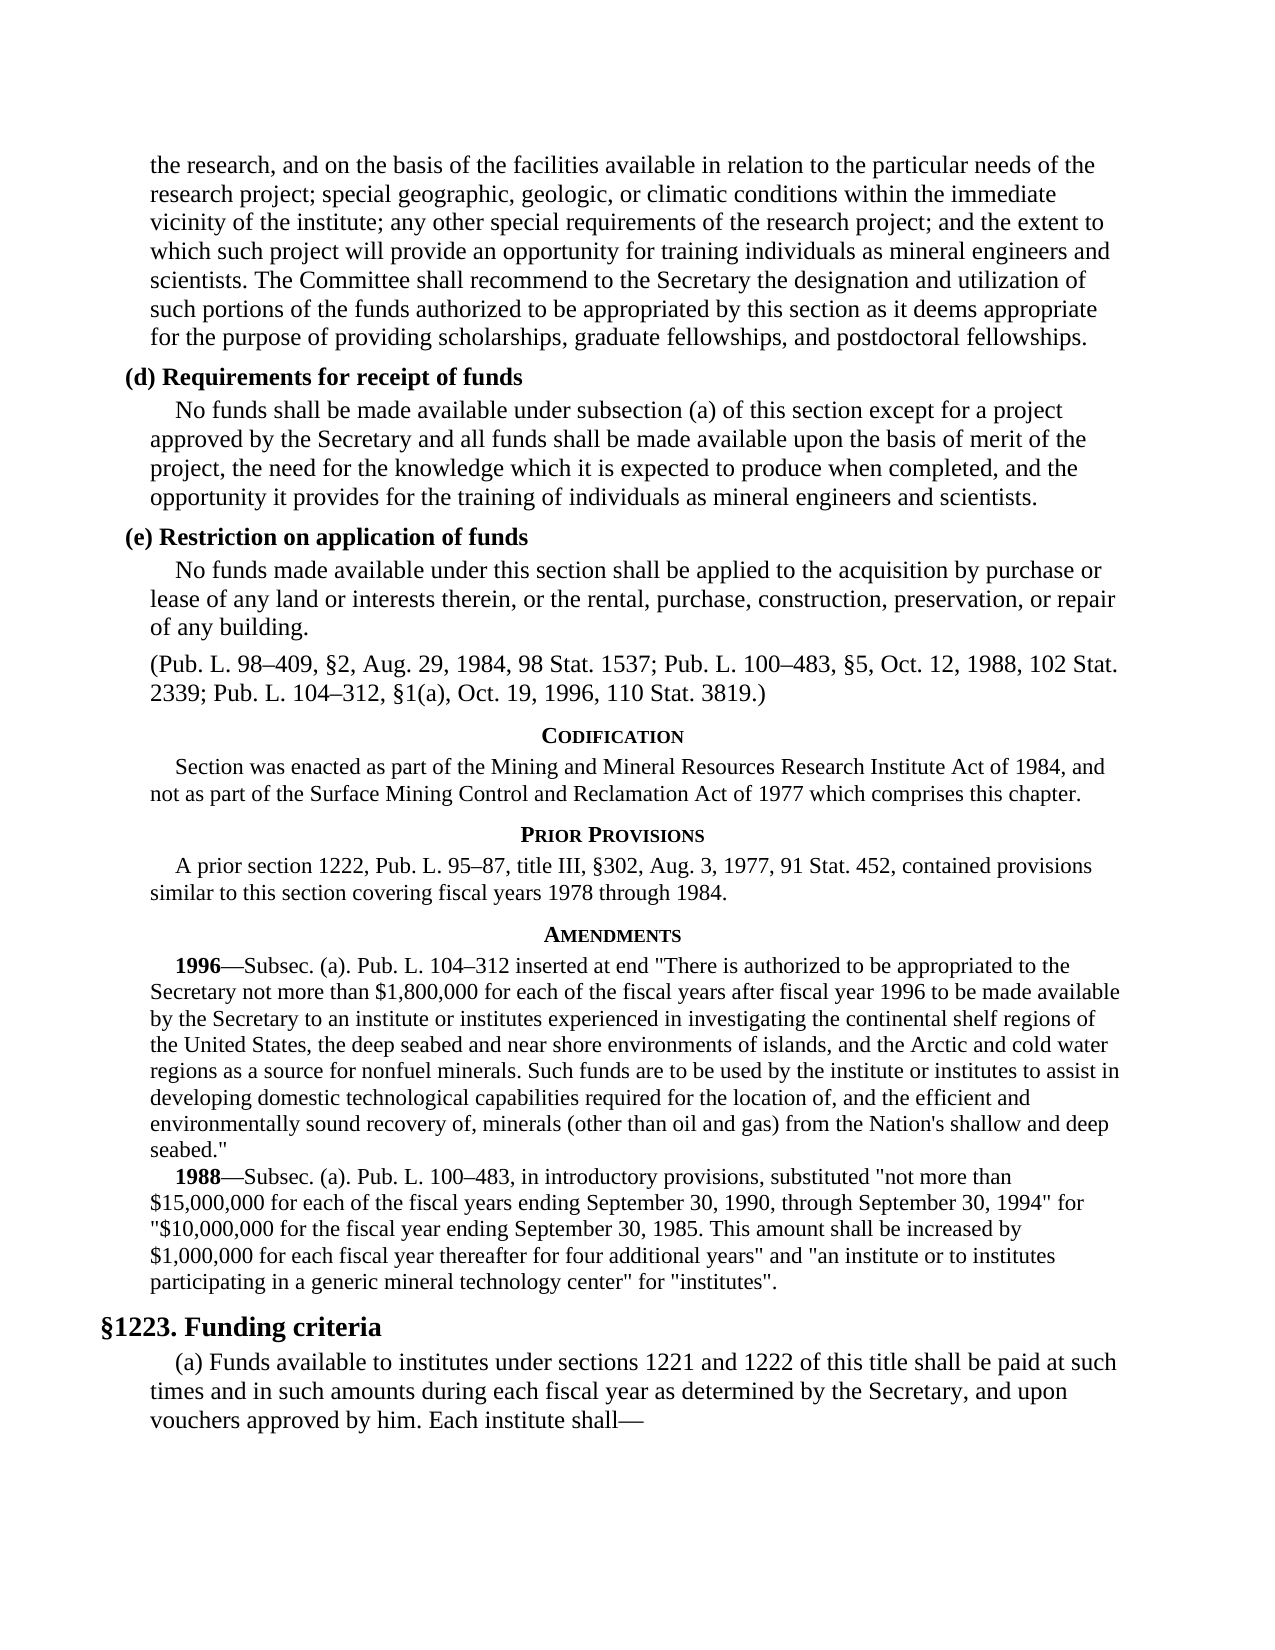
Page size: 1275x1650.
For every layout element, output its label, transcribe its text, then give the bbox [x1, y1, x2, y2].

text (d) Requirements for receipt of funds [125, 362, 1125, 391]
text Codification [100, 722, 1125, 748]
text §1223. Funding criteria [100, 1310, 1125, 1343]
text No funds shall be made available under subsection (a) of this section except for a project approved by the Secretary and all funds shall be made available upon the basis of merit of the project, the need for the knowledge which it is expected to produce when completed, and the opportunity it provides for the training of individuals as mineral engineers and scientists. [150, 396, 1125, 511]
text Prior Provisions [100, 822, 1125, 848]
text (a) Funds available to institutes under sections 1221 and 1222 of this title shall be paid at such times and in such amounts during each fiscal year as determined by the Secretary, and upon vouchers approved by him. Each institute shall— [150, 1347, 1125, 1433]
text (Pub. L. 98–409, §2, Aug. 29, 1984, 98 Stat. 1537; Pub. L. 100–483, §5, Oct. 12, 1988, 102 Stat. 2339; Pub. L. 104–312, §1(a), Oct. 19, 1996, 110 Stat. 3819.) [150, 649, 1125, 707]
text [150, 150, 1125, 351]
text Amendments [100, 921, 1125, 947]
text 1988—Subsec. (a). Pub. L. 100–483, in introductory provisions, substituted "not more than $15,000,000 for each of the fiscal years ending September 30, 1990, through September 30, 1994" for "$10,000,000 for the fiscal year ending September 30, 1985. This amount shall be increased by $1,000,000 for each fiscal year thereafter for four additional years" and "an institute or to institutes participating in a generic mineral technology center" for "institutes". [150, 1163, 1125, 1294]
text 1996—Subsec. (a). Pub. L. 104–312 inserted at end "There is authorized to be appropriated to the Secretary not more than $1,800,000 for each of the fiscal years after fiscal year 1996 to be made available by the Secretary to an institute or institutes experienced in investigating the continental shelf regions of the United States, the deep seabed and near shore environments of islands, and the Arctic and cold water regions as a source for nonfuel minerals. Such funds are to be used by the institute or institutes to assist in developing domestic technological capabilities required for the location of, and the efficient and environmentally sound recovery of, minerals (other than oil and gas) from the Nation's shallow and deep seabed." [150, 952, 1125, 1163]
text A prior section 1222, Pub. L. 95–87, title III, §302, Aug. 3, 1977, 91 Stat. 452, contained provisions similar to this section covering fiscal years 1978 through 1984. [150, 853, 1125, 905]
text No funds made available under this section shall be applied to the acquisition by purchase or lease of any land or interests therein, or the rental, purchase, construction, preservation, or repair of any building. [150, 555, 1125, 641]
text Section was enacted as part of the Mining and Mineral Resources Research Institute Act of 1984, and not as part of the Surface Mining Control and Reclamation Act of 1977 which comprises this chapter. [150, 753, 1125, 806]
text (e) Restriction on application of funds [125, 522, 1125, 550]
